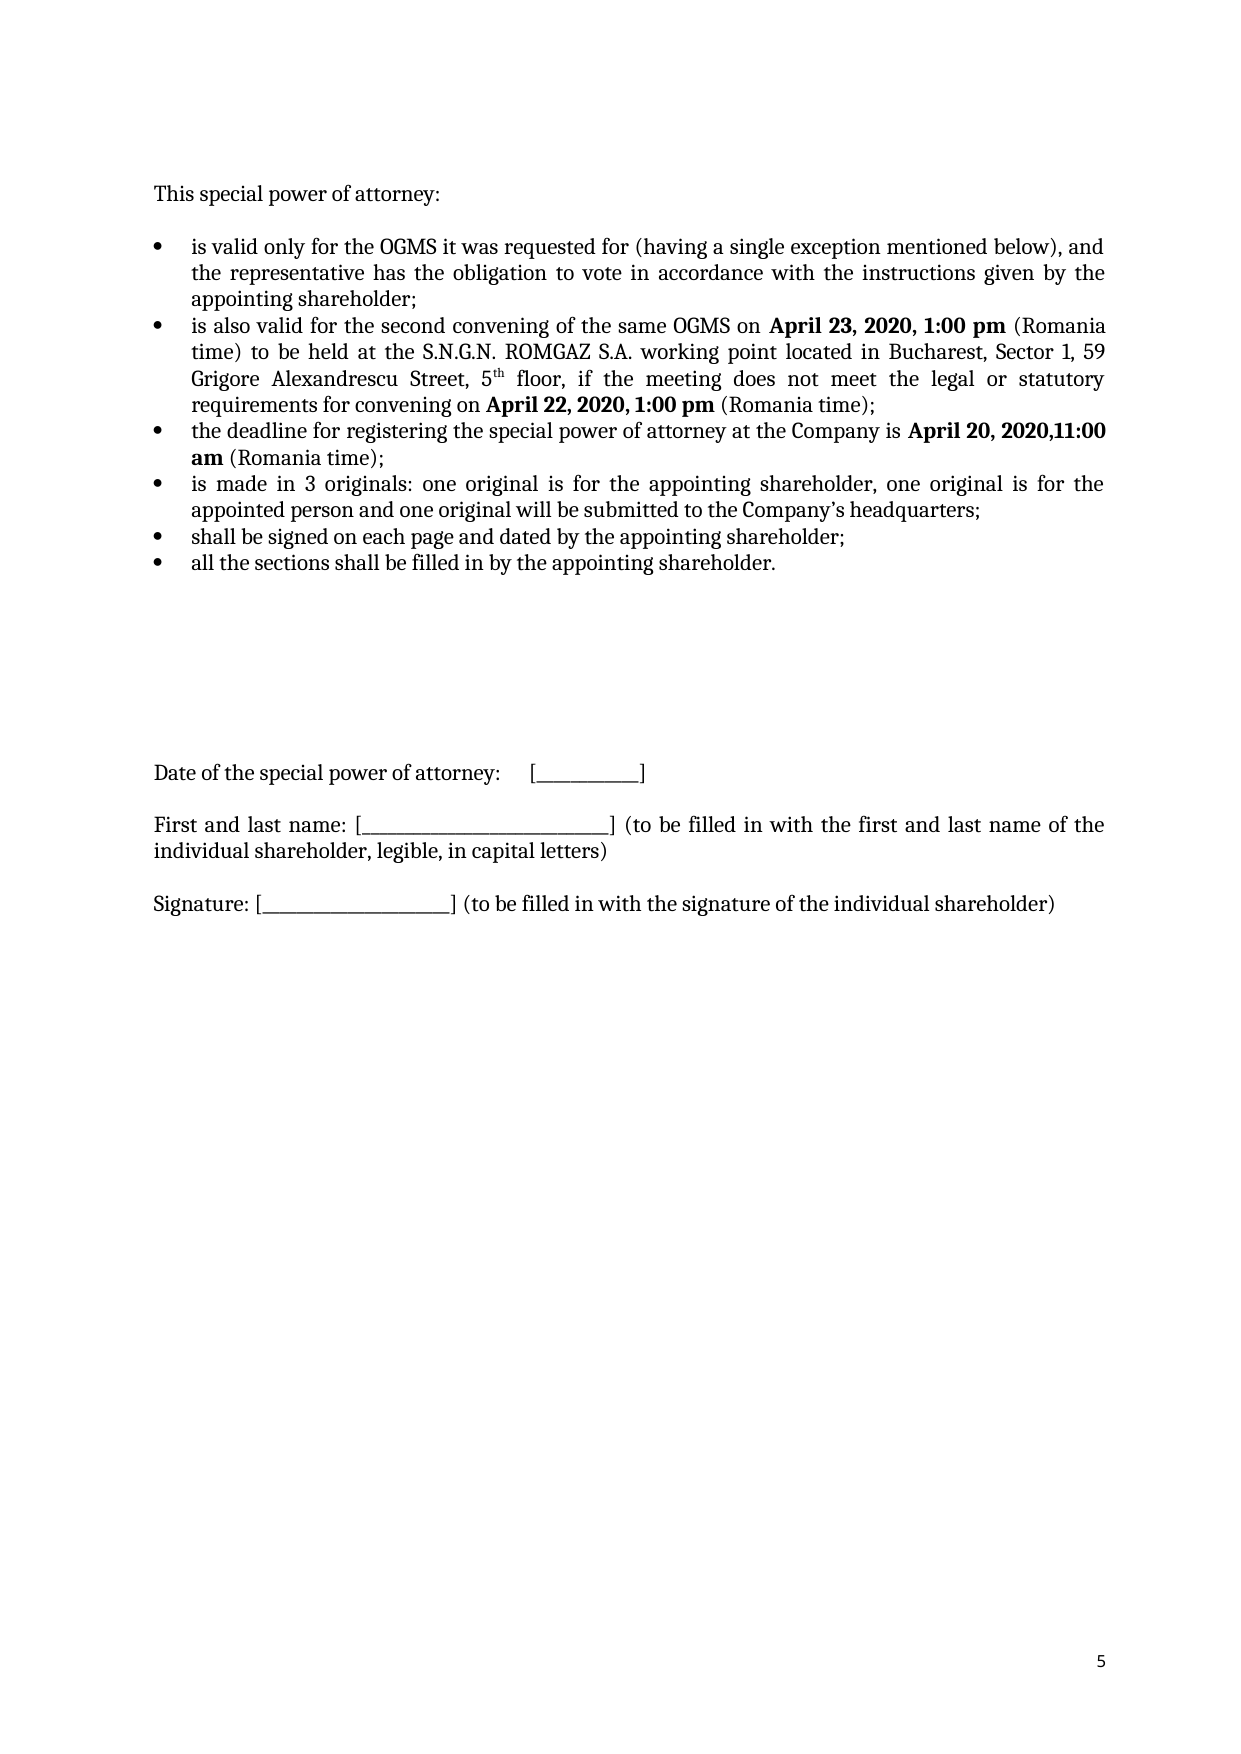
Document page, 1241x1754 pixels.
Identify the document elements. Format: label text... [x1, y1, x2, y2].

text Date of the special power of attorney: [____________] [153, 759, 1106, 786]
list the deadline for registering the special power of attorney at the Company is April 20, 2020,11:00 am (Romania time); [153, 418, 1106, 471]
list is valid only for the OGMS it was requested for (having a single exception mentioned below), and the representative has the obligation to vote in accordance with the instructions given by the appointing shareholder; [153, 233, 1106, 313]
text This special power of attorney: [153, 181, 1106, 207]
list shall be signed on each page and dated by the appointing shareholder; [153, 523, 1106, 550]
list is also valid for the second convening of the same OGMS on April 23, 2020, 1:00 pm (Romania time) to be held at the S.N.G.N. ROMGAZ S.A. working point located in Bucharest, Sector 1, 59 Grigore Alexandrescu Street, 5th floor, if the meeting does not meet the legal or statutory requirements for convening on April 22, 2020, 1:00 pm (Romania time); [153, 313, 1106, 418]
text First and last name: [_____________________________] (to be filled in with the first and last name of the individual shareholder, legible, in capital letters) [153, 812, 1106, 865]
text Signature: [______________________] (to be filled in with the signature of the individual shareholder) [153, 891, 1106, 917]
list all the sections shall be filled in by the appointing shareholder. [153, 550, 1106, 576]
list is made in 3 originals: one original is for the appointing shareholder, one original is for the appointed person and one original will be submitted to the Company’s headquarters; [153, 471, 1106, 523]
